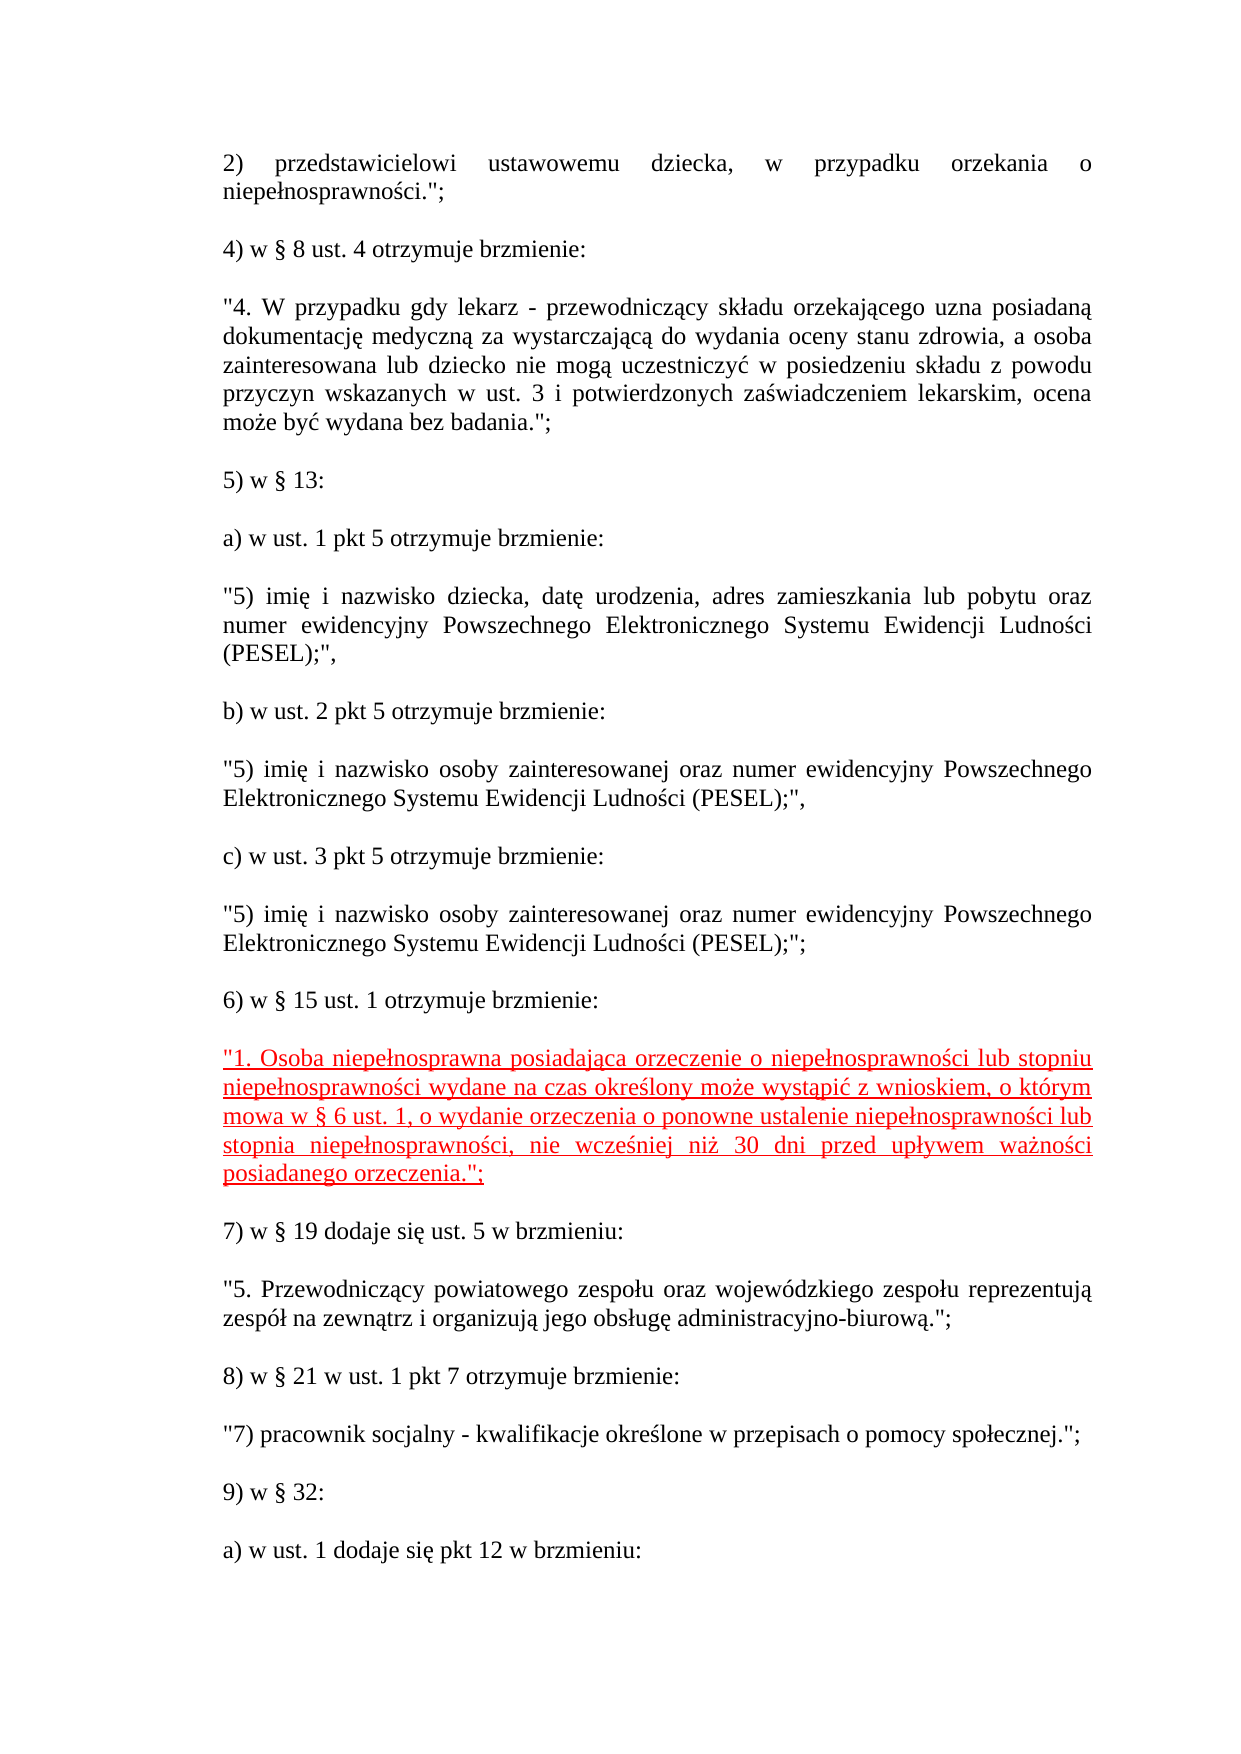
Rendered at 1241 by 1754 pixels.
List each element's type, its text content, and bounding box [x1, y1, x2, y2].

text "4. W przypadku gdy lekarz - przewodniczący składu orzekającego uzna posiadaną dokumentację medyczną za wystarczającą do wydania oceny stanu zdrowia, a osoba zainteresowana lub dziecko nie mogą uczestniczyć w posiedzeniu składu z powodu przyczyn wskazanych w ust. 3 i potwierdzonych zaświadczeniem lekarskim, ocena może być wydana bez badania."; [223, 292, 1093, 436]
text 6) w § 15 ust. 1 otrzymuje brzmienie: [223, 986, 1093, 1014]
text "1. Osoba niepełnosprawna posiadająca orzeczenie o niepełnosprawności lub stopniu niepełnosprawności wydane na czas określony może wystąpić z wnioskiem, o którym mowa w § 6 ust. 1, o wydanie orzeczenia o ponowne ustalenie niepełnosprawności lub stopnia niepełnosprawności, nie wcześniej niż 30 dni przed upływem ważności posiadanego orzeczenia."; [223, 1156, 1093, 1187]
text "5) imię i nazwisko dziecka, datę urodzenia, adres zamieszkania lub pobytu oraz numer ewidencyjny Powszechnego Elektronicznego Systemu Ewidencji Ludności (PESEL);", [223, 581, 1093, 667]
text 8) w § 21 w ust. 1 pkt 7 otrzymuje brzmienie: [223, 1361, 1093, 1390]
text 2) przedstawicielowi ustawowemu dziecka, w przypadku orzekania o niepełnosprawności."; [223, 148, 1093, 205]
text 4) w § 8 ust. 4 otrzymuje brzmienie: [223, 234, 1093, 263]
text 9) w § 32: [223, 1477, 1093, 1506]
text "5. Przewodniczący powiatowego zespołu oraz wojewódzkiego zespołu reprezentują zespół na zewnątrz i organizują jego obsługę administracyjno-biurową."; [223, 1274, 1093, 1332]
text "1. Osoba niepełnosprawna posiadająca orzeczenie o niepełnosprawności lub stopniu niepełnosprawności wydane na czas określony może wystąpić z wnioskiem, o którym mowa w § 6 ust. 1, o wydanie orzeczenia o ponowne ustalenie niepełnosprawności lub stopnia niepełnosprawności, nie wcześniej niż 30 dni przed upływem ważności posiadanego orzeczenia."; [223, 1043, 1093, 1068]
text b) w ust. 2 pkt 5 otrzymuje brzmienie: [223, 696, 1093, 725]
text 7) w § 19 dodaje się ust. 5 w brzmieniu: [223, 1216, 1093, 1245]
text "1. Osoba niepełnosprawna posiadająca orzeczenie o niepełnosprawności lub stopniu niepełnosprawności wydane na czas określony może wystąpić z wnioskiem, o którym mowa w § 6 ust. 1, o wydanie orzeczenia o ponowne ustalenie niepełnosprawności lub stopnia niepełnosprawności, nie wcześniej niż 30 dni przed upływem ważności posiadanego orzeczenia."; [223, 1070, 1093, 1126]
text "5) imię i nazwisko osoby zainteresowanej oraz numer ewidencyjny Powszechnego Elektronicznego Systemu Ewidencji Ludności (PESEL);", [223, 754, 1093, 812]
text a) w ust. 1 dodaje się pkt 12 w brzmieniu: [223, 1535, 1093, 1563]
text "1. Osoba niepełnosprawna posiadająca orzeczenie o niepełnosprawności lub stopniu niepełnosprawności wydane na czas określony może wystąpić z wnioskiem, o którym mowa w § 6 ust. 1, o wydanie orzeczenia o ponowne ustalenie niepełnosprawności lub stopnia niepełnosprawności, nie wcześniej niż 30 dni przed upływem ważności posiadanego orzeczenia."; [223, 1127, 1093, 1155]
text 5) w § 13: [223, 465, 1093, 494]
text "7) pracownik socjalny - kwalifikacje określone w przepisach o pomocy społecznej."; [223, 1419, 1093, 1448]
text "5) imię i nazwisko osoby zainteresowanej oraz numer ewidencyjny Powszechnego Elektronicznego Systemu Ewidencji Ludności (PESEL);"; [223, 899, 1093, 956]
text a) w ust. 1 pkt 5 otrzymuje brzmienie: [223, 523, 1093, 552]
text c) w ust. 3 pkt 5 otrzymuje brzmienie: [223, 841, 1093, 870]
